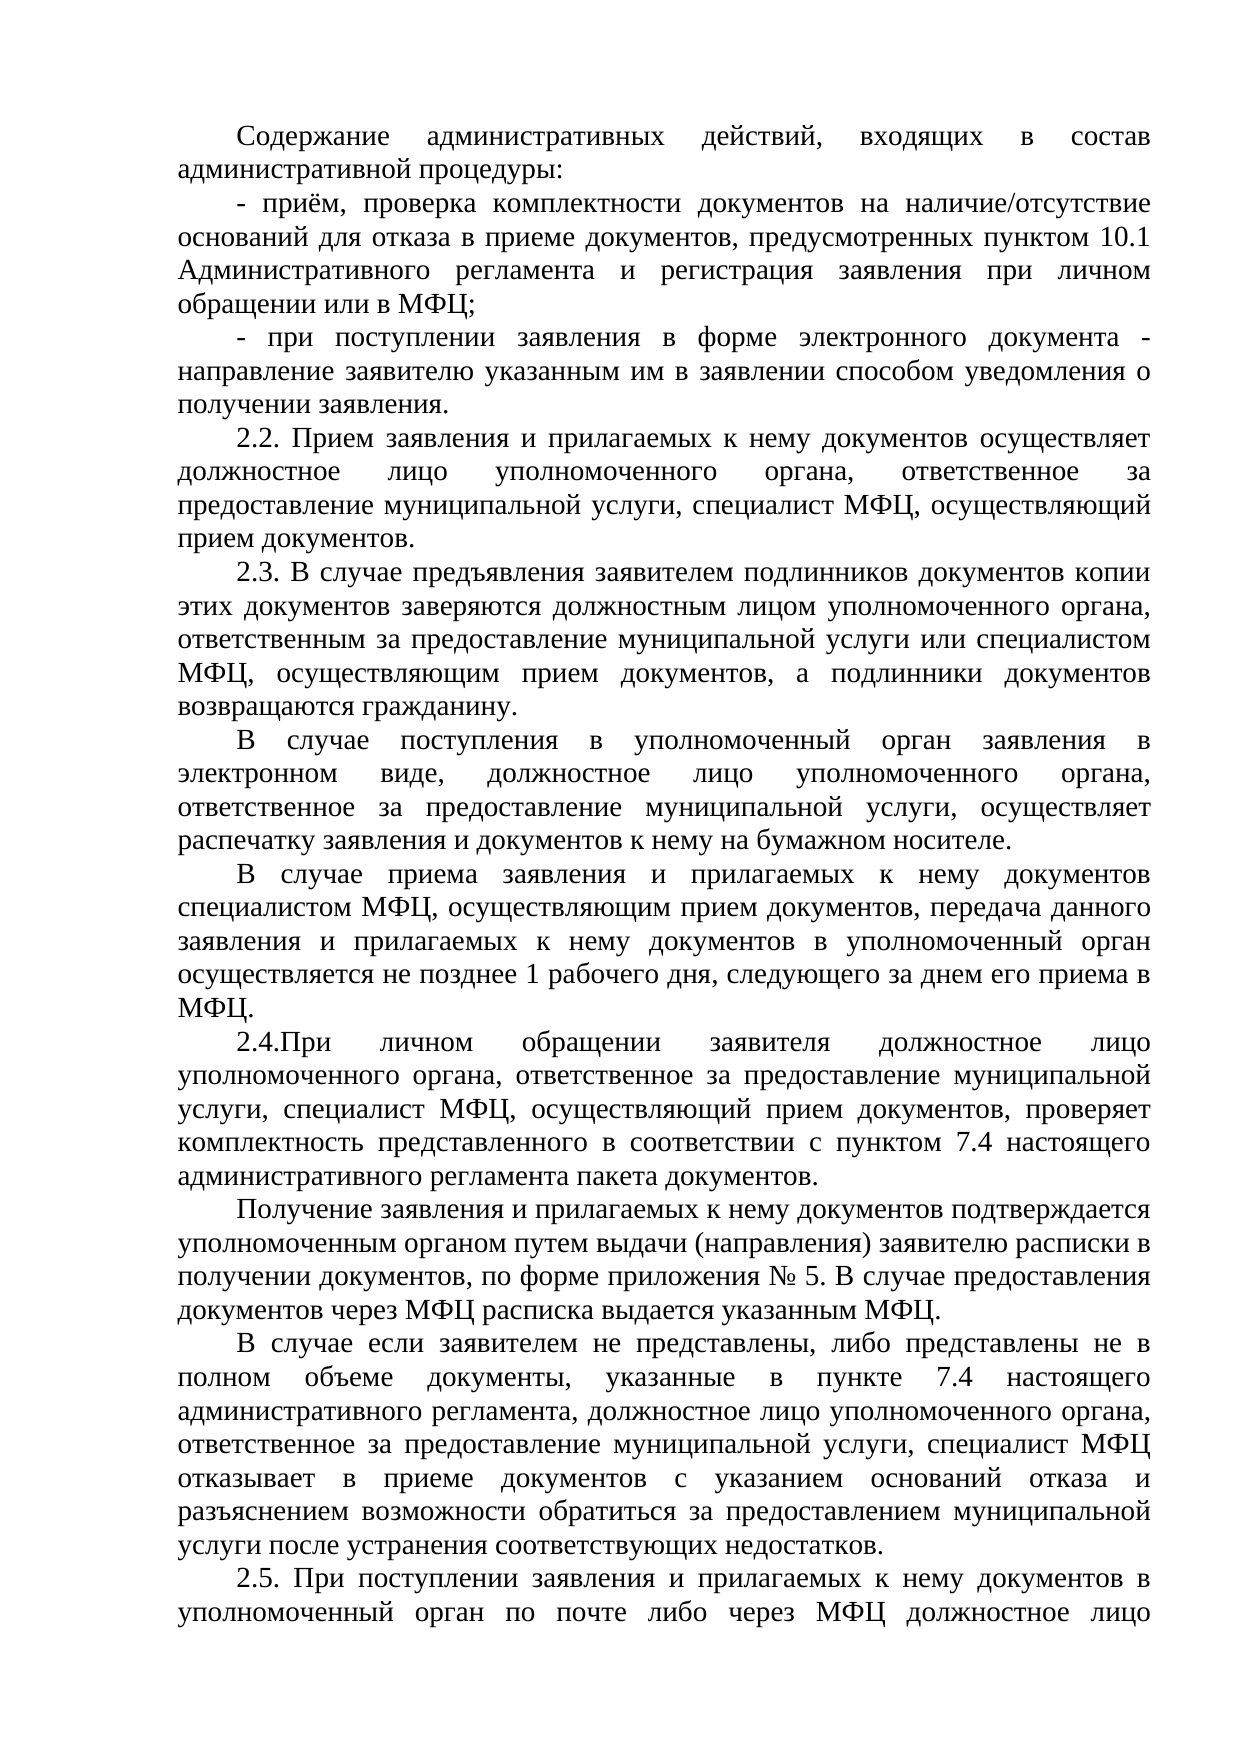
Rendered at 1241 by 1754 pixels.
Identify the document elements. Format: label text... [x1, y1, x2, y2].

text В случае если заявителем не представлены, либо представлены не в полном объеме документы, указанные в пункте 7.4 настоящего административного регламента, должностное лицо уполномоченного органа, ответственное за предоставление муниципальной услуги, специалист МФЦ отказывает в приеме документов с указанием оснований отказа и разъяснением возможности обратиться за предоставлением муниципальной услуги после устранения соответствующих недостатков. [177, 1326, 1152, 1560]
text В случае поступления в уполномоченный орган заявления в электронном виде, должностное лицо уполномоченного органа, ответственное за предоставление муниципальной услуги, осуществляет распечатку заявления и документов к нему на бумажном носителе. [177, 722, 1152, 856]
text 2.4.При личном обращении заявителя должностное лицо уполномоченного органа, ответственное за предоставление муниципальной услуги, специалист МФЦ, осуществляющий прием документов, проверяет комплектность представленного в соответствии с пунктом 7.4 настоящего административного регламента пакета документов. [177, 1024, 1152, 1191]
text - приём, проверка комплектности документов на наличие/отсутствие оснований для отказа в приеме документов, предусмотренных пунктом 10.1 Административного регламента и регистрация заявления при личном обращении или в МФЦ; [177, 185, 1152, 319]
text 2.2. Прием заявления и прилагаемых к нему документов осуществляет должностное лицо уполномоченного органа, ответственное за предоставление муниципальной услуги, специалист МФЦ, осуществляющий прием документов. [177, 420, 1152, 554]
text Содержание административных действий, входящих в состав административной процедуры: [177, 118, 1152, 185]
text - при поступлении заявления в форме электронного документа -направление заявителю указанным им в заявлении способом уведомления о получении заявления. [177, 319, 1152, 420]
text 2.3. В случае предъявления заявителем подлинников документов копии этих документов заверяются должностным лицом уполномоченного органа, ответственным за предоставление муниципальной услуги или специалистом МФЦ, осуществляющим прием документов, а подлинники документов возвращаются гражданину. [177, 554, 1152, 722]
text Получение заявления и прилагаемых к нему документов подтверждается уполномоченным органом путем выдачи (направления) заявителю расписки в получении документов, по форме приложения № 5. В случае предоставления документов через МФЦ расписка выдается указанным МФЦ. [177, 1191, 1152, 1326]
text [177, 1560, 1152, 1627]
text В случае приема заявления и прилагаемых к нему документов специалистом МФЦ, осуществляющим прием документов, передача данного заявления и прилагаемых к нему документов в уполномоченный орган осуществляется не позднее 1 рабочего дня, следующего за днем его приема в МФЦ. [177, 856, 1152, 1024]
